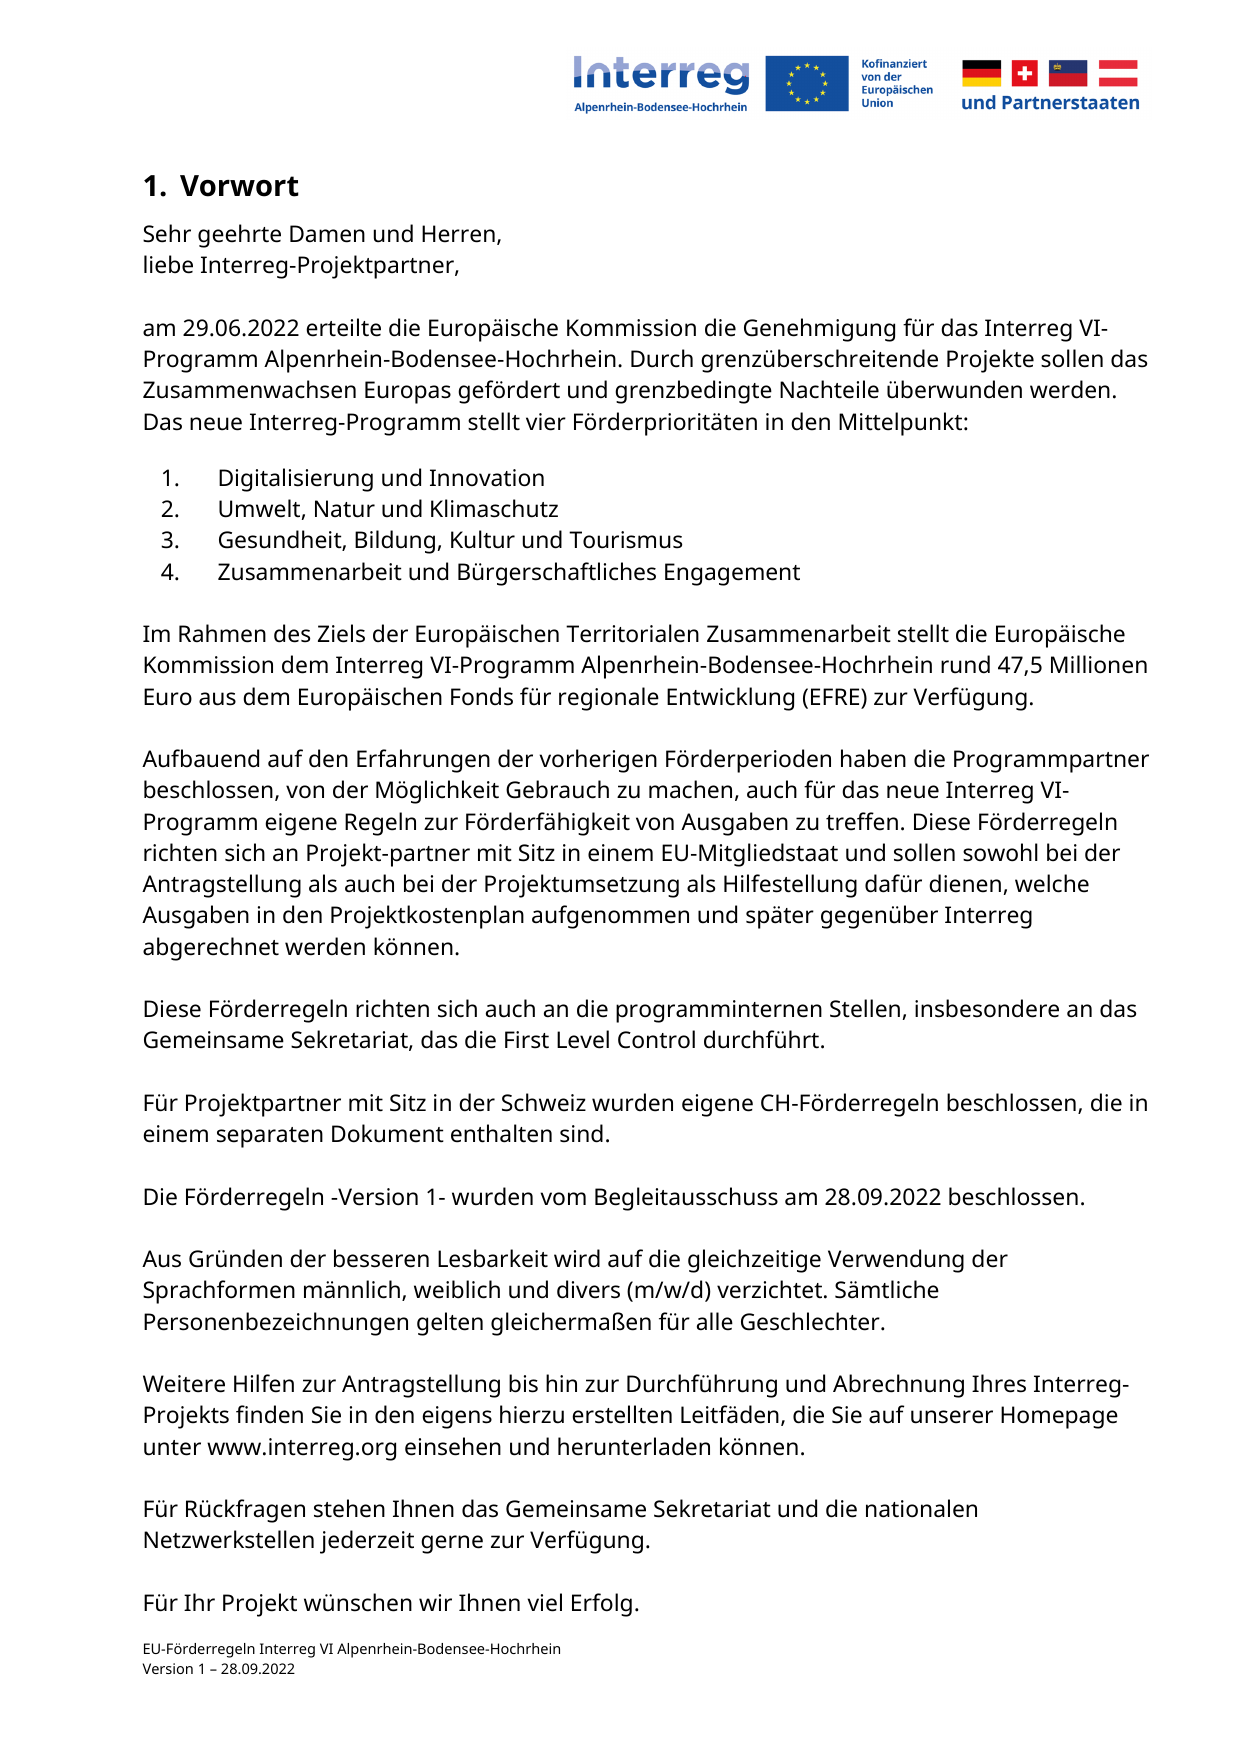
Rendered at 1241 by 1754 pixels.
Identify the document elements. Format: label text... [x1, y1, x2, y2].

text Diese Förderregeln richten sich auch an die programminternen Stellen, insbesondere an das Gemeinsame Sekretariat, das die First Level Control durchführt. [142, 993, 1152, 1055]
text Aufbauend auf den Erfahrungen der vorherigen Förderperioden haben die Programmpartner beschlossen, von der Möglichkeit Gebrauch zu machen, auch für das neue Interreg VI-Programm eigene Regeln zur Förderfähigkeit von Ausgaben zu treffen. Diese Förderregeln richten sich an Projekt-partner mit Sitz in einem EU-Mitgliedstaat und sollen sowohl bei der Antragstellung als auch bei der Projektumsetzung als Hilfestellung dafür dienen, welche Ausgaben in den Projektkostenplan aufgenommen und später gegenüber Interreg abgerechnet werden können. [142, 743, 1152, 962]
list Gesundheit, Bildung, Kultur und Tourismus [180, 524, 1152, 555]
list Umwelt, Natur und Klimaschutz [180, 493, 1152, 524]
text am 29.06.2022 erteilte die Europäische Kommission die Genehmigung für das Interreg VI-Programm Alpenrhein-Bodensee-Hochrhein. Durch grenzüberschreitende Projekte sollen das Zusammenwachsen Europas gefördert und grenzbedingte Nachteile überwunden werden. Das neue Interreg-Programm stellt vier Förderprioritäten in den Mittelpunkt: [142, 312, 1152, 437]
text Für Rückfragen stehen Ihnen das Gemeinsame Sekretariat und die nationalen Netzwerkstellen jederzeit gerne zur Verfügung. [142, 1493, 1152, 1555]
text Für Projektpartner mit Sitz in der Schweiz wurden eigene CH-Förderregeln beschlossen, die in einem separaten Dokument enthalten sind. [142, 1087, 1152, 1149]
text Sehr geehrte Damen und Herren, [142, 218, 1152, 249]
subtitle Vorwort [142, 166, 1152, 205]
list Zusammenarbeit und Bürgerschaftliches Engagement [180, 555, 1152, 587]
text Die Förderregeln -Version 1- wurden vom Begleitausschuss am 28.09.2022 beschlossen. [142, 1180, 1152, 1212]
list Digitalisierung und Innovation [180, 462, 1152, 493]
picture [566, 47, 1152, 120]
text Weitere Hilfen zur Antragstellung bis hin zur Durchführung und Abrechnung Ihres Interreg-Projekts finden Sie in den eigens hierzu erstellten Leitfäden, die Sie auf unserer Homepage unter www.interreg.org einsehen und herunterladen können. [142, 1368, 1152, 1462]
text Im Rahmen des Ziels der Europäischen Territorialen Zusammenarbeit stellt die Europäische Kommission dem Interreg VI-Programm Alpenrhein-Bodensee-Hochrhein rund 47,5 Millionen Euro aus dem Europäischen Fonds für regionale Entwicklung (EFRE) zur Verfügung. [142, 618, 1152, 712]
text liebe Interreg-Projektpartner, [142, 249, 1152, 280]
text Für Ihr Projekt wünschen wir Ihnen viel Erfolg. [142, 1587, 1152, 1618]
text Aus Gründen der besseren Lesbarkeit wird auf die gleichzeitige Verwendung der Sprachformen männlich, weiblich und divers (m/w/d) verzichtet. Sämtliche Personenbezeichnungen gelten gleichermaßen für alle Geschlechter. [142, 1243, 1152, 1337]
